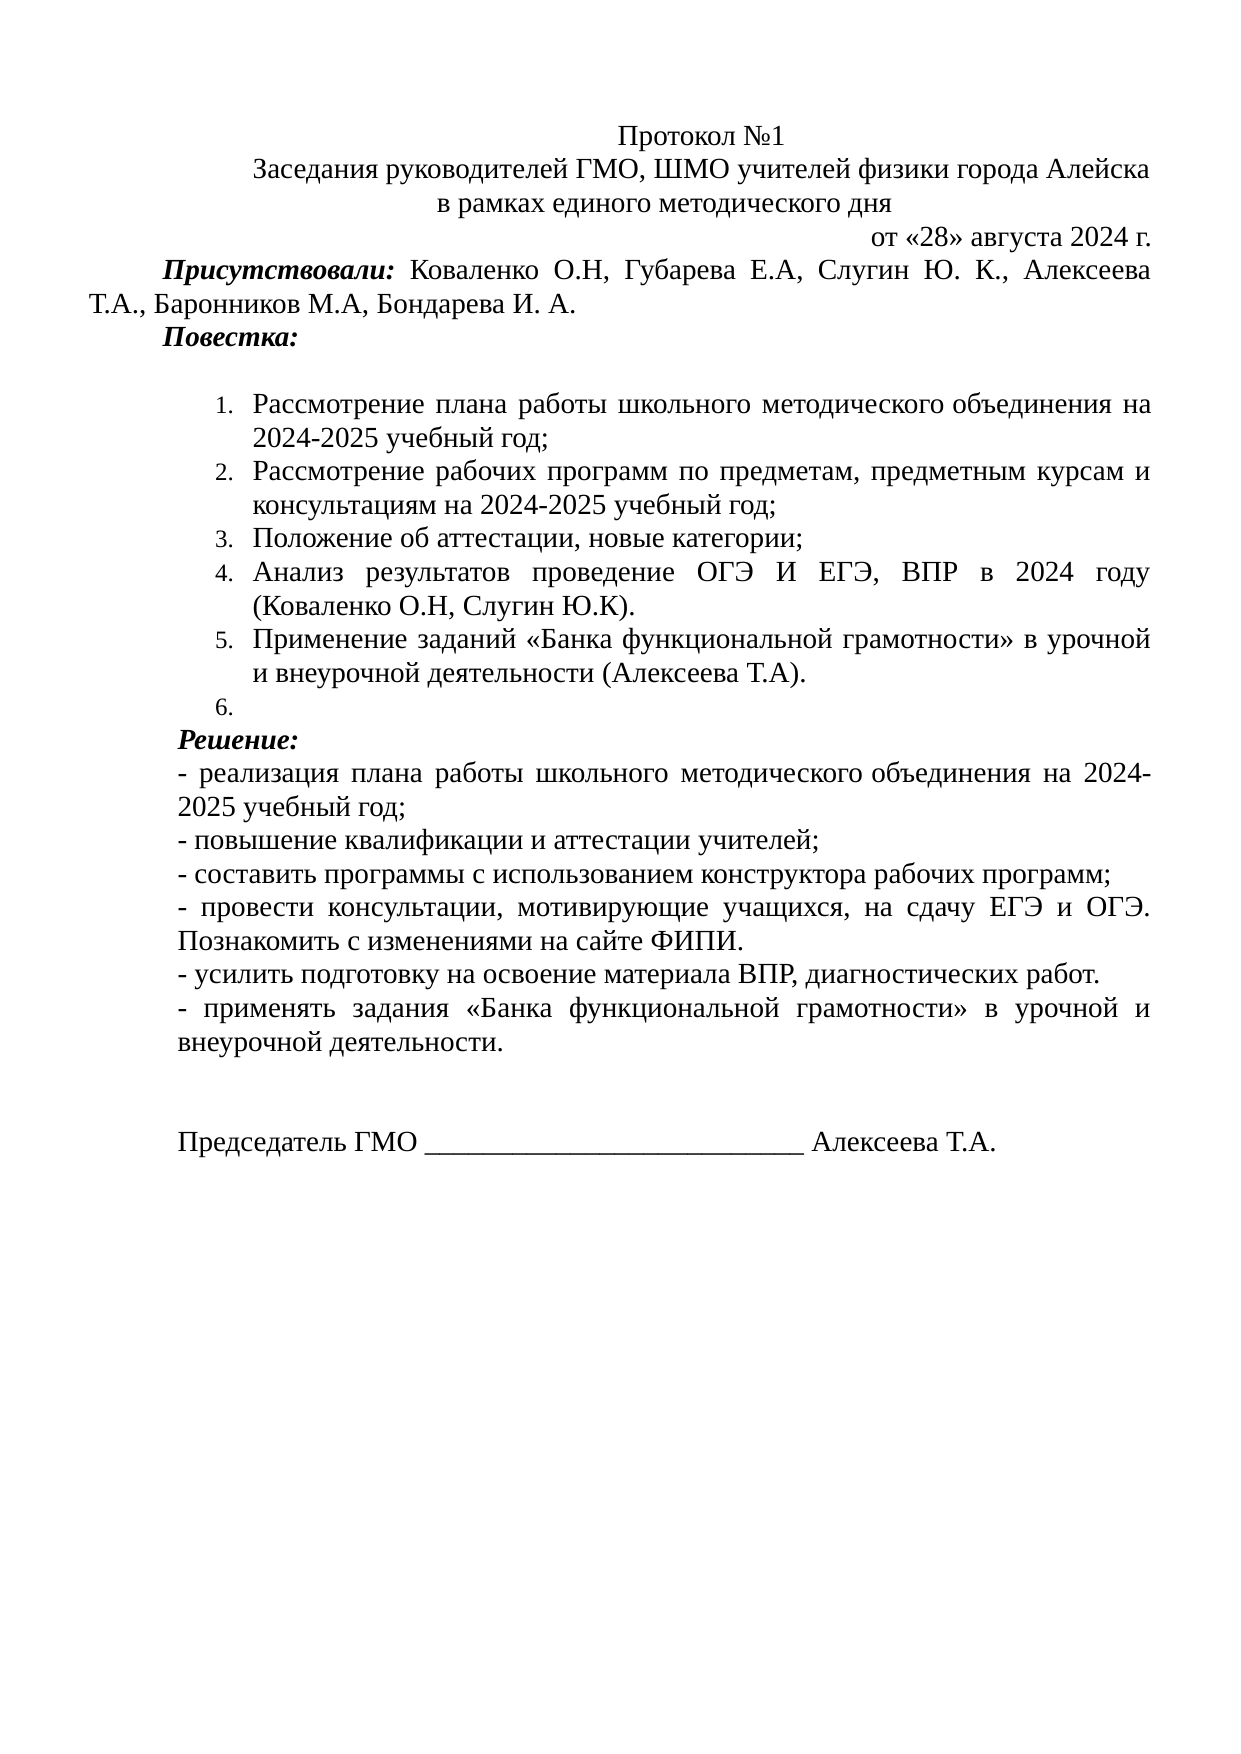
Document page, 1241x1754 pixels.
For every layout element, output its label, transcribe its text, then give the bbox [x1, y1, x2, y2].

text Протокол №1 [177, 118, 1152, 152]
text - реализация плана работы школьного методического объединения на 2024-2025 учебный год; [177, 755, 1152, 822]
list Рассмотрение рабочих программ по предметам, предметным курсам и консультациям на 2024-2025 учебный год; [215, 453, 1152, 521]
text Решение: [177, 722, 1152, 755]
text Присутствовали: Коваленко О.Н, Губарева Е.А, Слугин Ю. К., Алексеева Т.А., Баронников М.А, Бондарева И. А. [88, 252, 1152, 319]
list Применение заданий «Банка функциональной грамотности» в урочной и внеурочной деятельности (Алексеева Т.А). [215, 621, 1152, 688]
text Председатель ГМО __________________________ Алексеева Т.А. [177, 1124, 1152, 1158]
text - составить программы с использованием конструктора рабочих программ; [177, 856, 1152, 889]
list Рассмотрение плана работы школьного методического объединения на 2024-2025 учебный год; [215, 386, 1152, 453]
list Анализ результатов проведение ОГЭ И ЕГЭ, ВПР в 2024 году (Коваленко О.Н, Слугин Ю.К). [215, 554, 1152, 621]
text - провести консультации, мотивирующие учащихся, на сдачу ЕГЭ и ОГЭ. Познакомить с изменениями на сайте ФИПИ. [177, 889, 1152, 957]
text Заседания руководителей ГМО, ШМО учителей физики города Алейска в рамках единого методического дня [177, 152, 1152, 219]
list Положение об аттестации, новые категории; [215, 521, 1152, 554]
text - усилить подготовку на освоение материала ВПР, диагностических работ. [177, 957, 1152, 990]
text - применять задания «Банка функциональной грамотности» в урочной и внеурочной деятельности. [177, 990, 1152, 1057]
text - повышение квалификации и аттестации учителей; [177, 822, 1152, 856]
text Повестка: [88, 319, 1152, 353]
text от «28» августа 2024 г. [177, 219, 1152, 252]
